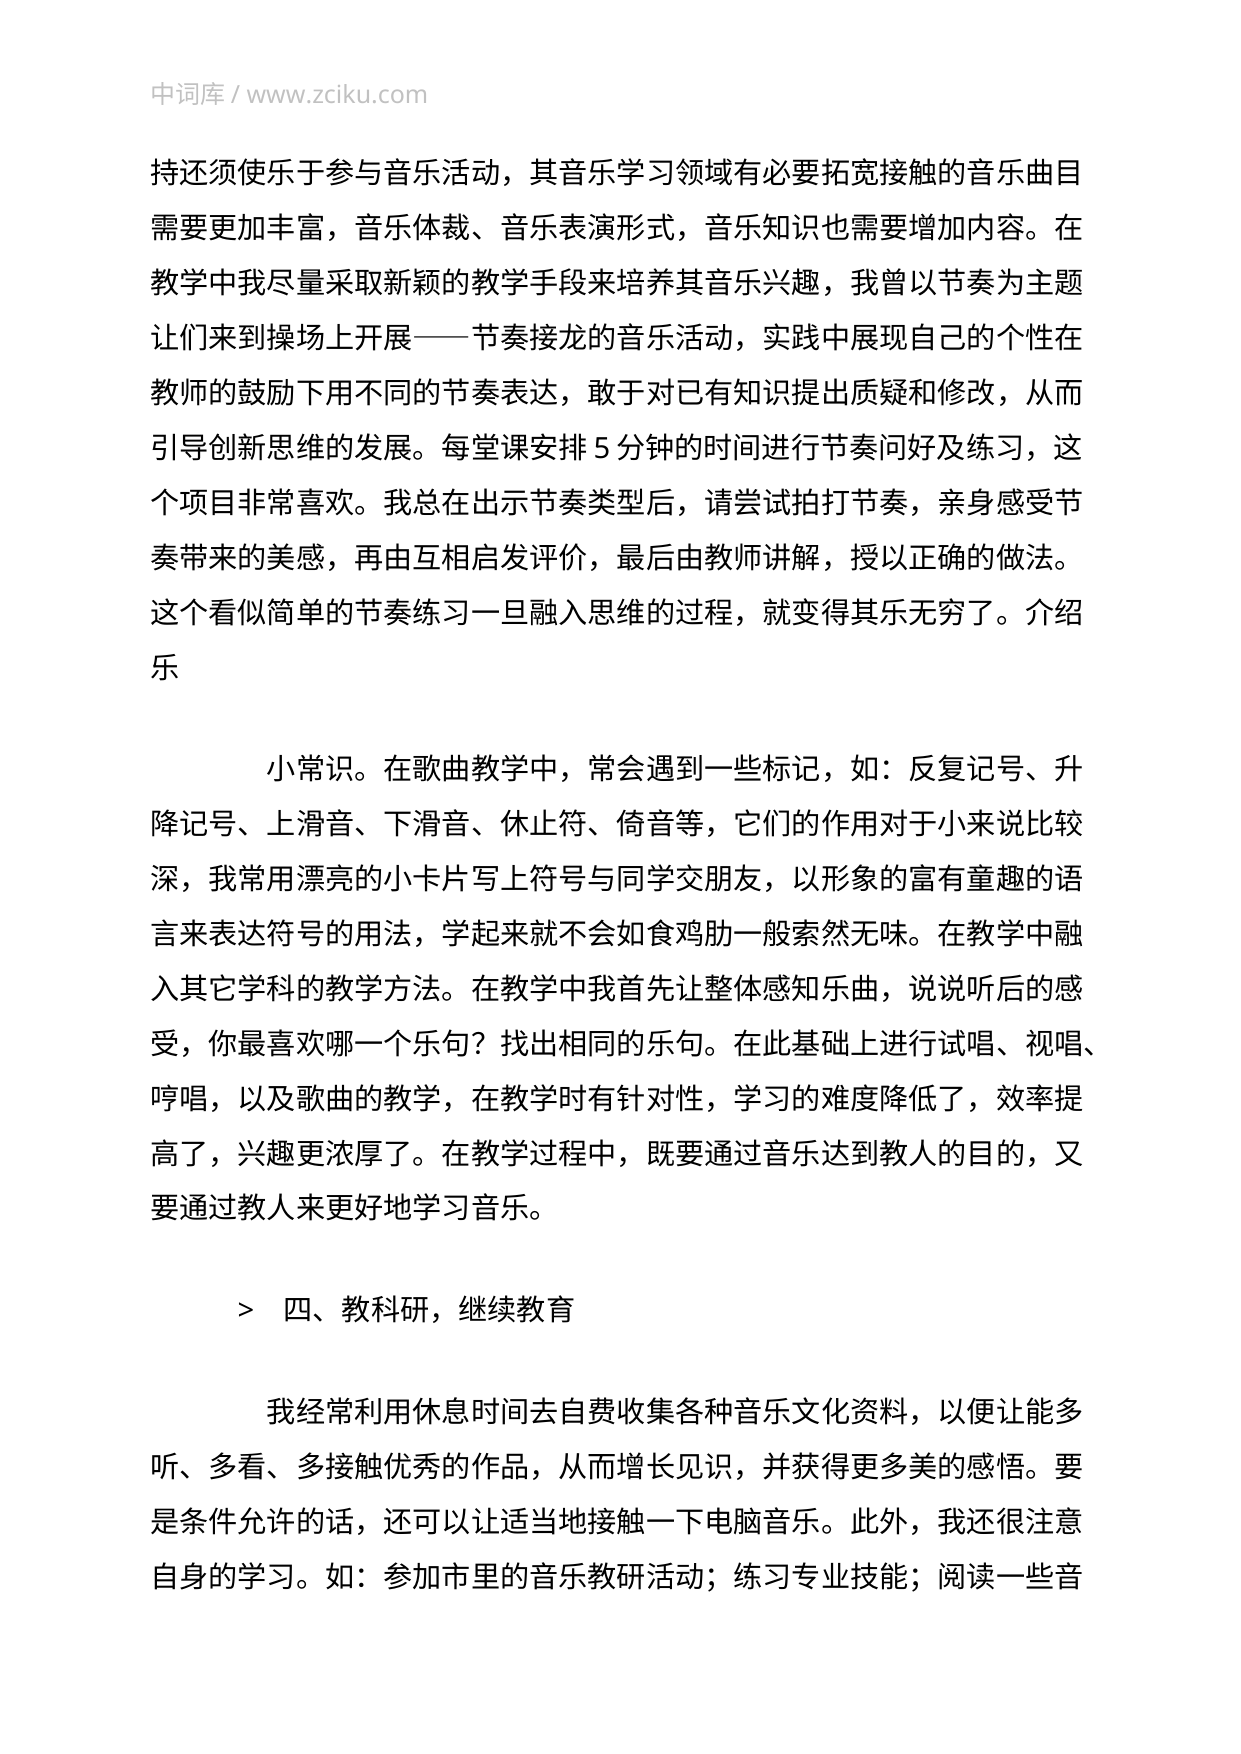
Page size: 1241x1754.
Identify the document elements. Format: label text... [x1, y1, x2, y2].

text 小常识。在歌曲教学中，常会遇到一些标记，如：反复记号、升降记号、上滑音、下滑音、休止符、倚音等，它们的作用对于小来说比较深，我常用漂亮的小卡片写上符号与同学交朋友，以形象的富有童趣的语言来表达符号的用法，学起来就不会如食鸡肋一般索然无味。在教学中融入其它学科的教学方法。在教学中我首先让整体感知乐曲，说说听后的感受，你最喜欢哪一个乐句？找出相同的乐句。在此基础上进行试唱、视唱、哼唱，以及歌曲的教学，在教学时有针对性，学习的难度降低了，效率提高了，兴趣更浓厚了。在教学过程中，既要通过音乐达到教人的目的，又要通过教人来更好地学习音乐。 [150, 746, 1090, 1227]
text > 四、教科研，继续教育 [150, 1287, 1090, 1329]
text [150, 1389, 1090, 1596]
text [150, 150, 1090, 686]
